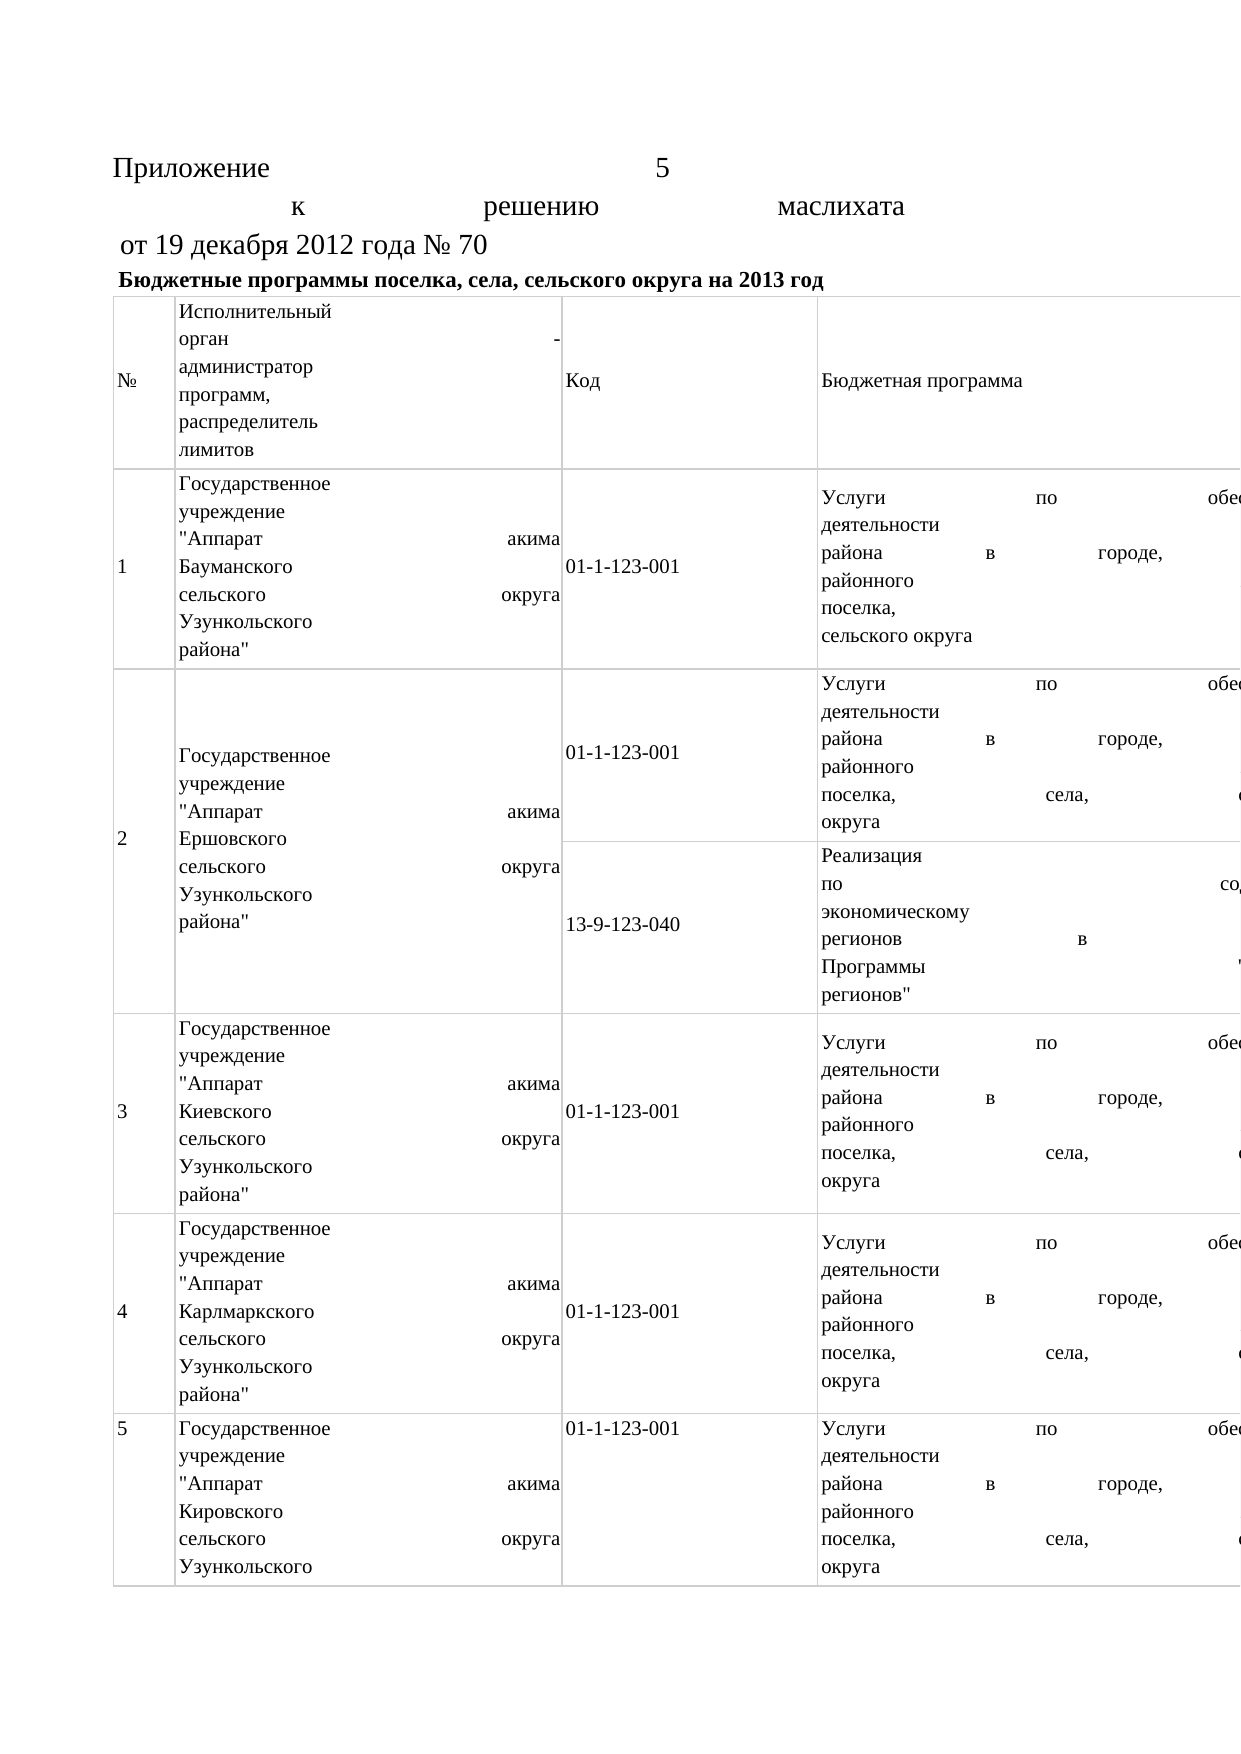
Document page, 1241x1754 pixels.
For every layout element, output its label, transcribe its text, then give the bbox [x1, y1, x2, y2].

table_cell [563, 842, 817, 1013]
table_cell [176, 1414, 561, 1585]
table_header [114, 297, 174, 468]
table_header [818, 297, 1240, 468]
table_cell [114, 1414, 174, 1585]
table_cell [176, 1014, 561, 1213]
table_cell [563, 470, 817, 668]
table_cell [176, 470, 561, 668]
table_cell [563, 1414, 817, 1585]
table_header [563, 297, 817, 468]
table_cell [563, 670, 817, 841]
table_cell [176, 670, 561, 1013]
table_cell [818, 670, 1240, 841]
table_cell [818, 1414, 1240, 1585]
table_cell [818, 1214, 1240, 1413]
text Приложение 5 к решению маслихата от 19 декабря 2012 года № 70 [112, 150, 1128, 261]
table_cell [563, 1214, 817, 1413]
text Бюджетные программы поселка, села, сельского округа на 2013 год [112, 266, 1128, 292]
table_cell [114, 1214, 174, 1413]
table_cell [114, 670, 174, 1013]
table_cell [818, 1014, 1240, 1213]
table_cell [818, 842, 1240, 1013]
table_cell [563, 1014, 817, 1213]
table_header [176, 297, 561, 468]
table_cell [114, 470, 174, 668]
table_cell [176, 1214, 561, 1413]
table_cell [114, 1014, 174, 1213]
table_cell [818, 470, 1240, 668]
